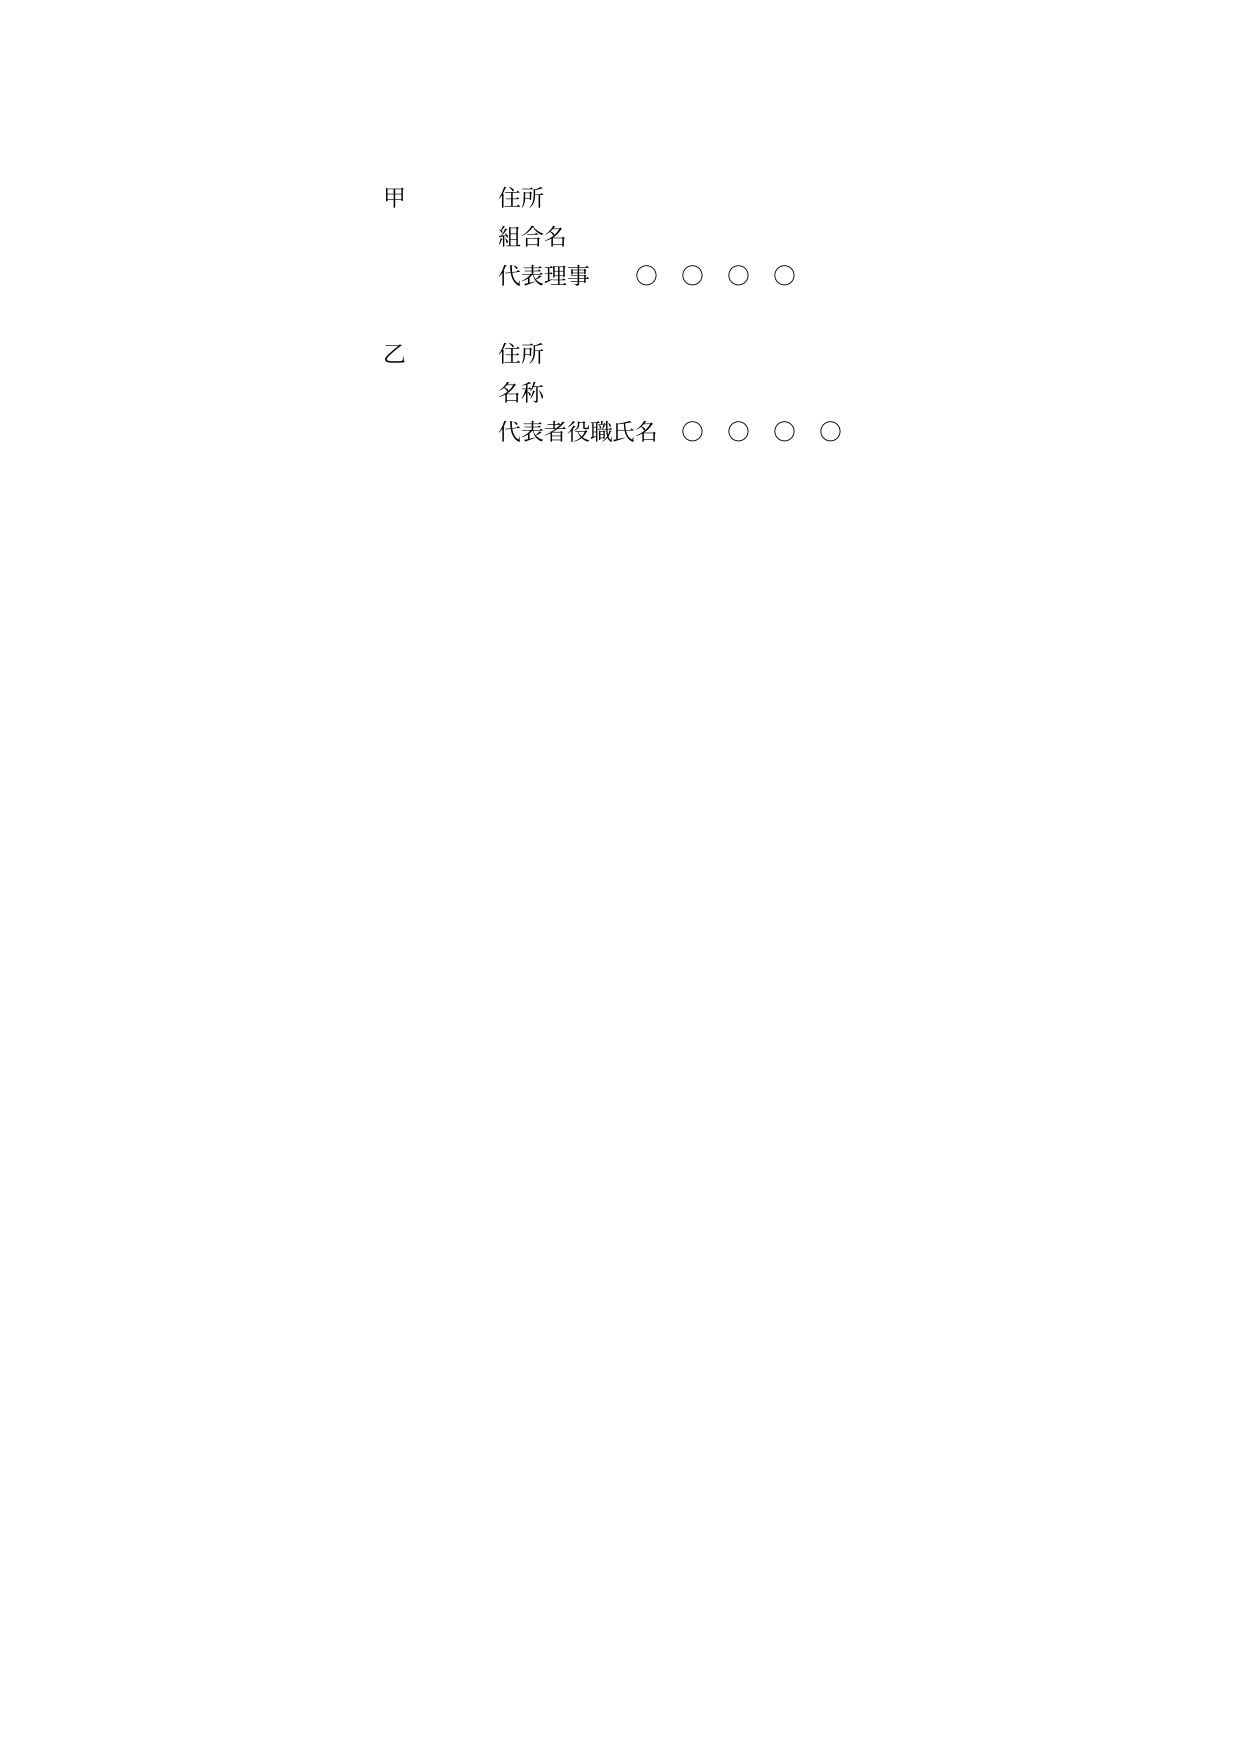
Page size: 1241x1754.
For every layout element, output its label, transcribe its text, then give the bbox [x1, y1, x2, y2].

text 乙 住所 [177, 333, 1063, 372]
text 名称 [177, 372, 1063, 411]
text 甲 住所 [177, 178, 1063, 216]
text 組合名 [177, 216, 1063, 255]
text 代表者役職氏名 ○ ○ ○ ○別紙１ 委託事業実施計画書 [177, 411, 1063, 449]
text 代表理事 ○ ○ ○ ○ [177, 255, 1063, 294]
